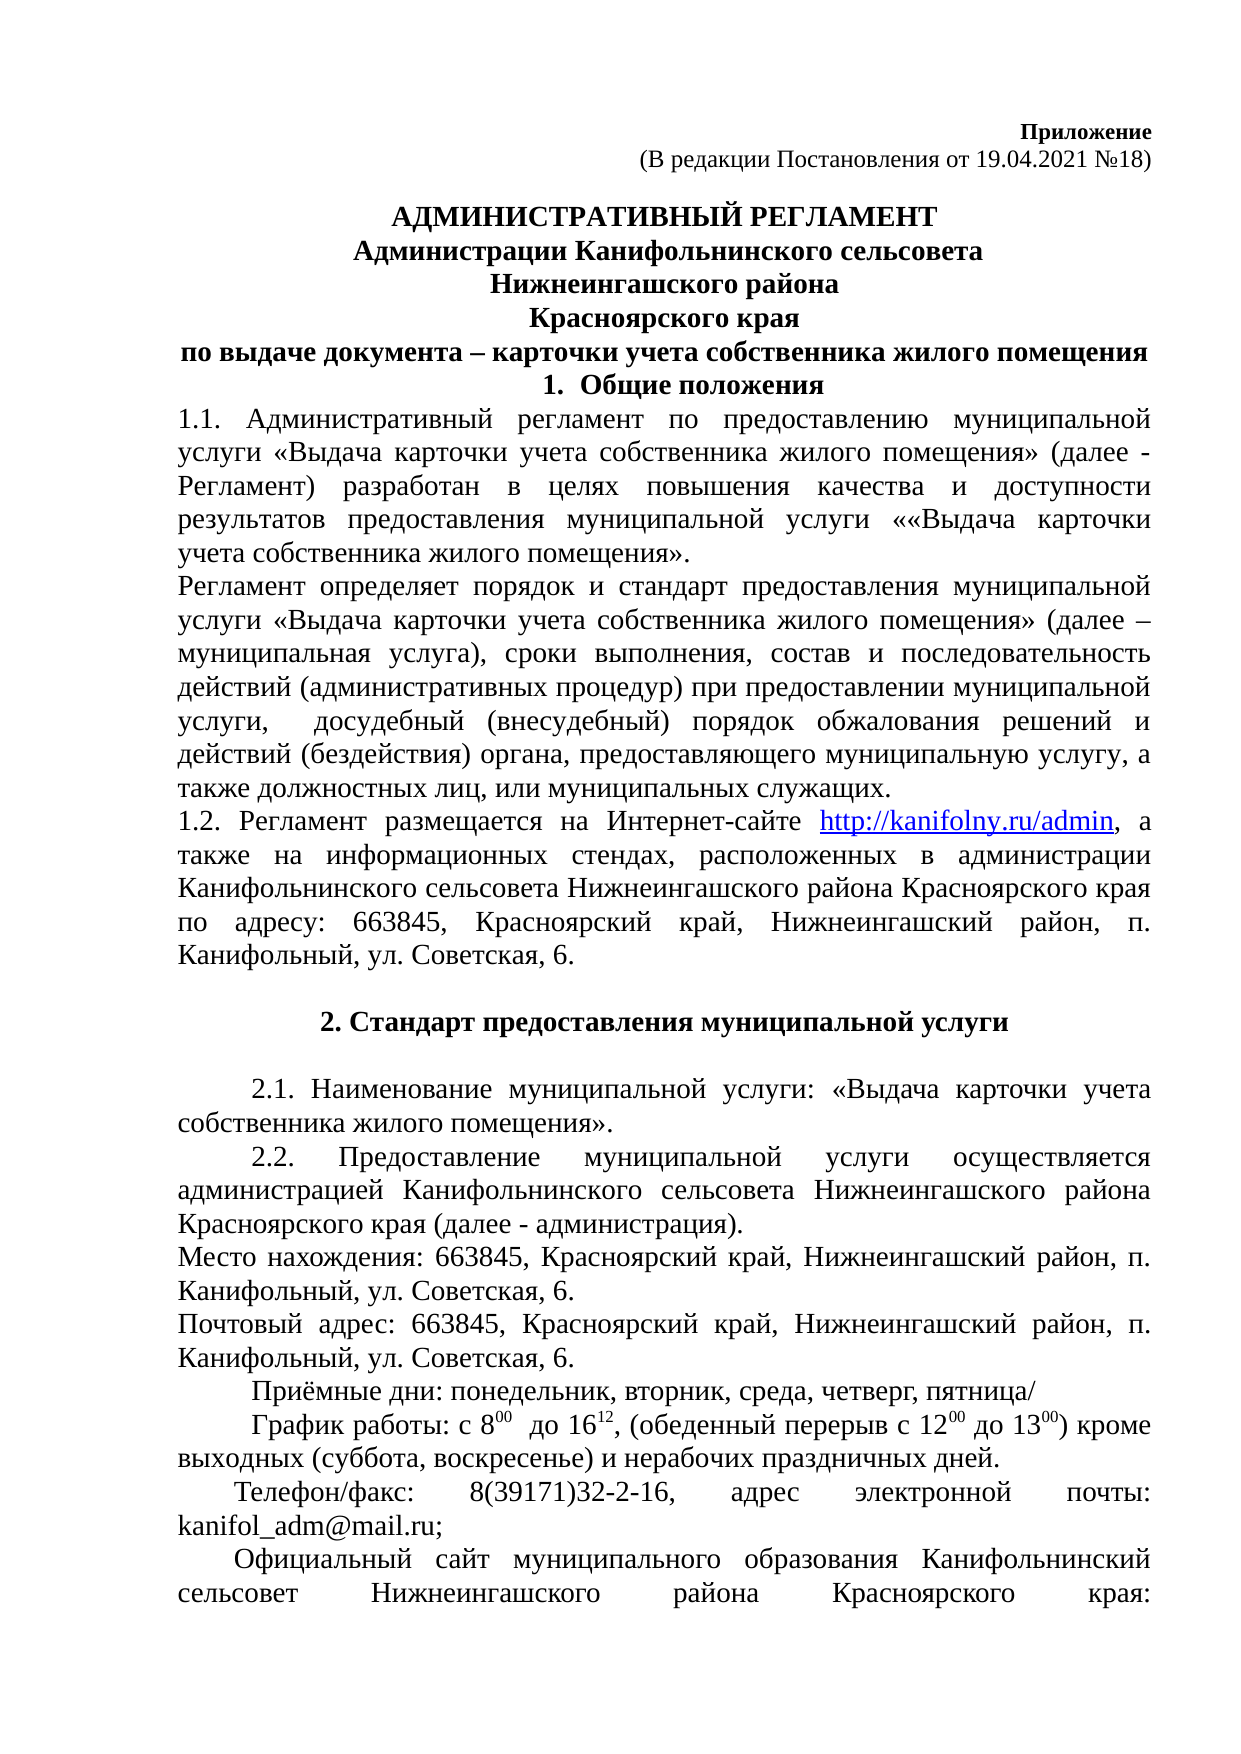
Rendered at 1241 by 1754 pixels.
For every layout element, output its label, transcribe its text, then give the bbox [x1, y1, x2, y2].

text Приложение [177, 118, 1152, 144]
text 2. Стандарт предоставления муниципальной услуги [177, 1004, 1152, 1038]
text 2.1. Наименование муниципальной услуги: «Выдача карточки учета собственника жилого помещения». [177, 1072, 1152, 1139]
text Нижнеингашского района [177, 267, 1152, 300]
text Телефон/факс: 8(39171)32-2-16, адрес электронной почты: kanifol_adm@mail.ru; [177, 1474, 1152, 1541]
text по выдаче документа – карточки учета собственника жилого помещения [177, 334, 1152, 367]
text 2.2. Предоставление муниципальной услуги осуществляется администрацией Канифольнинского сельсовета Нижнеингашского района Красноярского края (далее - администрация). [177, 1139, 1152, 1239]
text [177, 1541, 1152, 1608]
text 1.2. Регламент размещается на Интернет-сайте http://kanifolny.ru/admin, а также на информационных стендах, расположенных в администрации Канифольнинского сельсовета Нижнеингашского района Красноярского края по адресу: 663845, Красноярский край, Нижнеингашский район, п. Канифольный, ул. Советская, 6. [177, 803, 1152, 971]
text Приёмные дни: понедельник, вторник, среда, четверг, пятница/ [177, 1373, 1152, 1407]
text 1.1. Административный регламент по предоставлению муниципальной услуги «Выдача карточки учета собственника жилого помещения» (далее - Регламент) разработан в целях повышения качества и доступности результатов предоставления муниципальной услуги ««Выдача карточки учета собственника жилого помещения». [177, 401, 1152, 568]
text (В редакции Постановления от 19.04.2021 №18) [177, 144, 1152, 173]
text Место нахождения: 663845, Красноярский край, Нижнеингашский район, п. Канифольный, ул. Советская, 6. [177, 1239, 1152, 1306]
text График работы: с 800 до 1612, (обеденный перерыв с 1200 до 1300) кроме выходных (суббота, воскресенье) и нерабочих праздничных дней. [177, 1407, 1152, 1474]
text Администрации Канифольнинского сельсовета [177, 233, 1152, 267]
text Почтовый адрес: 663845, Красноярский край, Нижнеингашский район, п. Канифольный, ул. Советская, 6. [177, 1306, 1152, 1373]
text Красноярского края [177, 300, 1152, 334]
title АДМИНИСТРАТИВНЫЙ РЕГЛАМЕНТ [177, 199, 1152, 233]
text Регламент определяет порядок и стандарт предоставления муниципальной услуги «Выдача карточки учета собственника жилого помещения» (далее – муниципальная услуга), сроки выполнения, состав и последовательность действий (административных процедур) при предоставлении муниципальной услуги, досудебный (внесудебный) порядок обжалования решений и действий (бездействия) органа, предоставляющего муниципальную услугу, а также должностных лиц, или муниципальных служащих. [177, 568, 1152, 803]
list Общие положения [215, 367, 1152, 401]
